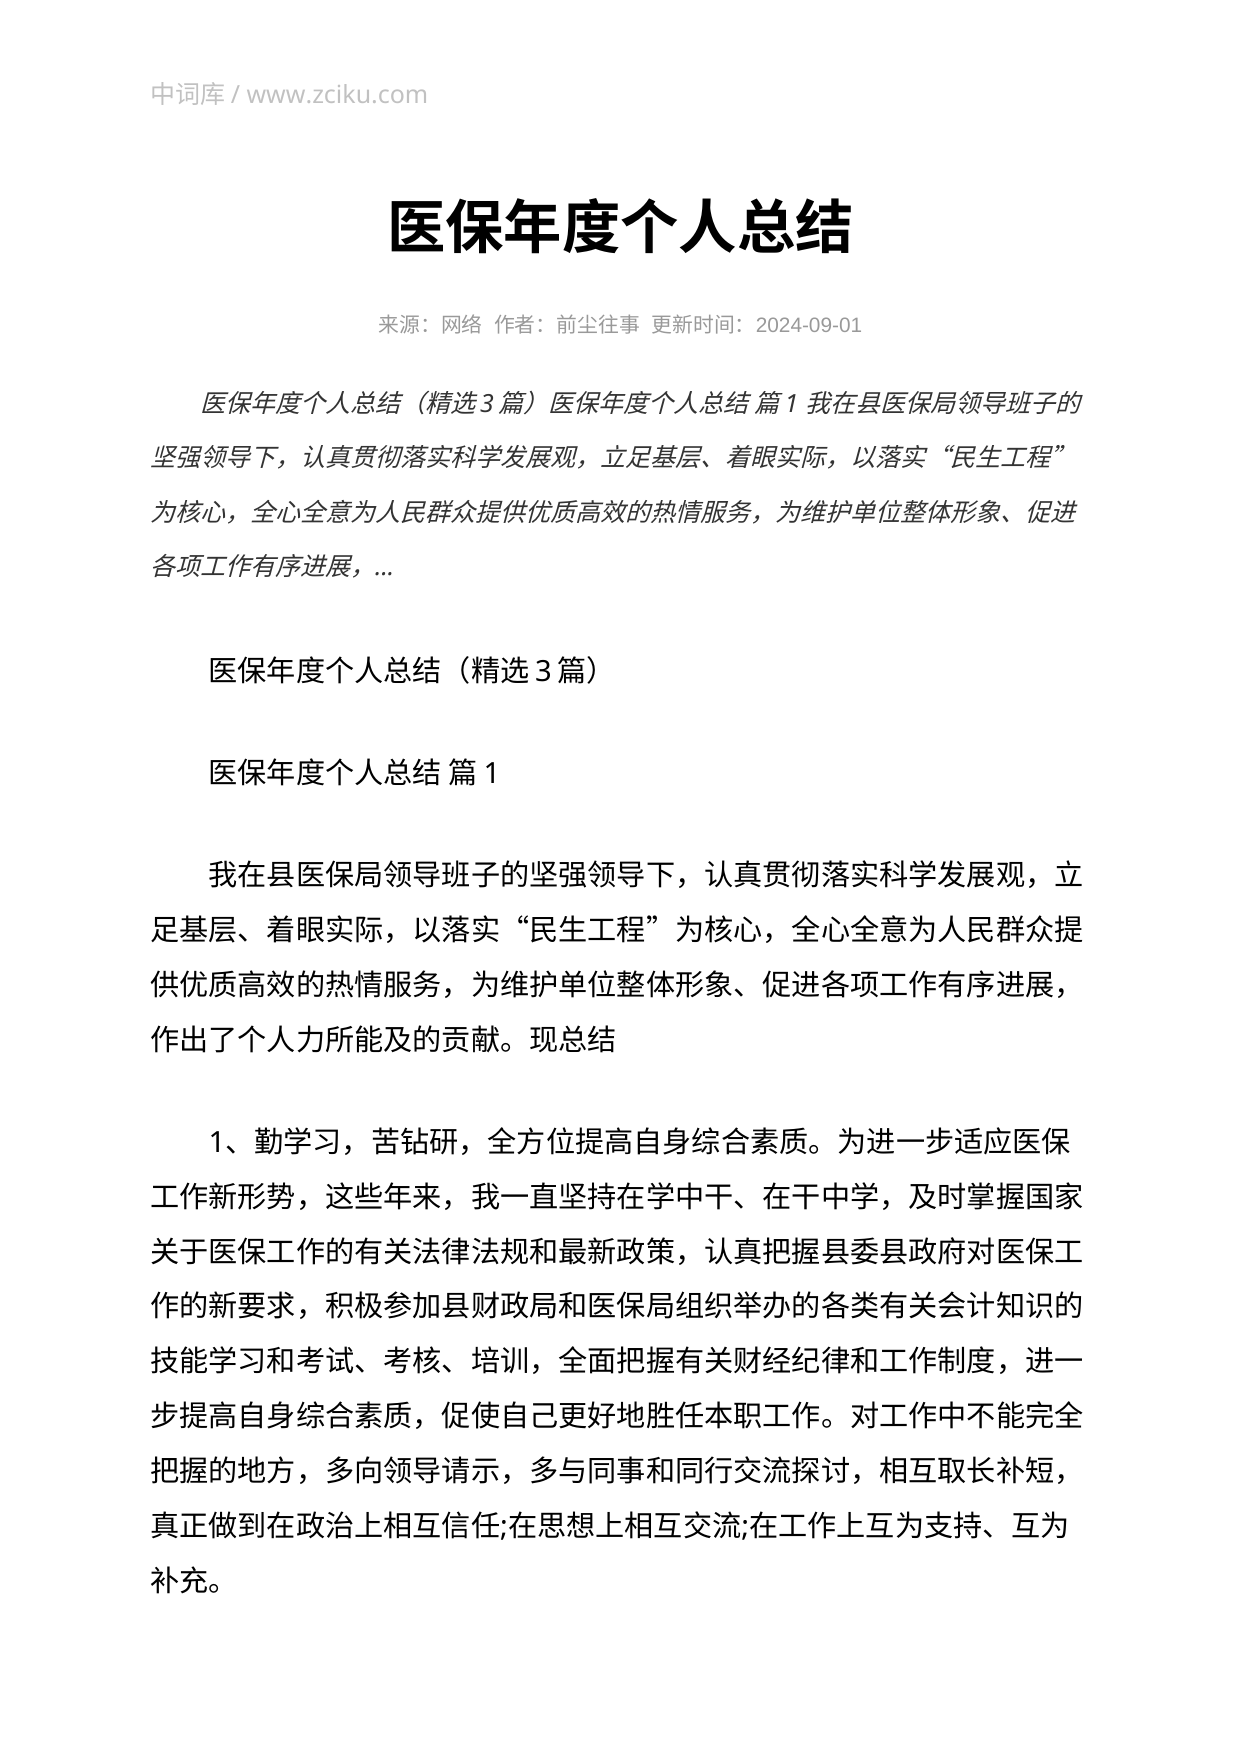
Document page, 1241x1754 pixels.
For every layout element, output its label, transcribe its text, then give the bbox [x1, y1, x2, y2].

subtitle 医保年度个人总结 [150, 181, 1090, 266]
text 我在县医保局领导班子的坚强领导下，认真贯彻落实科学发展观，立足基层、着眼实际，以落实“民生工程”为核心，全心全意为人民群众提供优质高效的热情服务，为维护单位整体形象、促进各项工作有序进展，作出了个人力所能及的贡献。现总结 [150, 852, 1090, 1059]
text 来源：网络 作者：前尘往事 更新时间：2024-09-01 [150, 313, 1090, 337]
text 医保年度个人总结（精选3篇） [150, 648, 1090, 690]
text 1、勤学习，苦钻研，全方位提高自身综合素质。为进一步适应医保工作新形势，这些年来，我一直坚持在学中干、在干中学，及时掌握国家关于医保工作的有关法律法规和最新政策，认真把握县委县政府对医保工作的新要求，积极参加县财政局和医保局组织举办的各类有关会计知识的技能学习和考试、考核、培训，全面把握有关财经纪律和工作制度，进一步提高自身综合素质，促使自己更好地胜任本职工作。对工作中不能完全把握的地方，多向领导请示，多与同事和同行交流探讨，相互取长补短，真正做到在政治上相互信任;在思想上相互交流;在工作上互为支持、互为补充。 [150, 1118, 1090, 1600]
text 医保年度个人总结 篇1 [150, 750, 1090, 792]
text 医保年度个人总结（精选3篇）医保年度个人总结 篇1 我在县医保局领导班子的坚强领导下，认真贯彻落实科学发展观，立足基层、着眼实际，以落实“民生工程”为核心，全心全意为人民群众提供优质高效的热情服务，为维护单位整体形象、促进各项工作有序进展，... [150, 383, 1090, 583]
